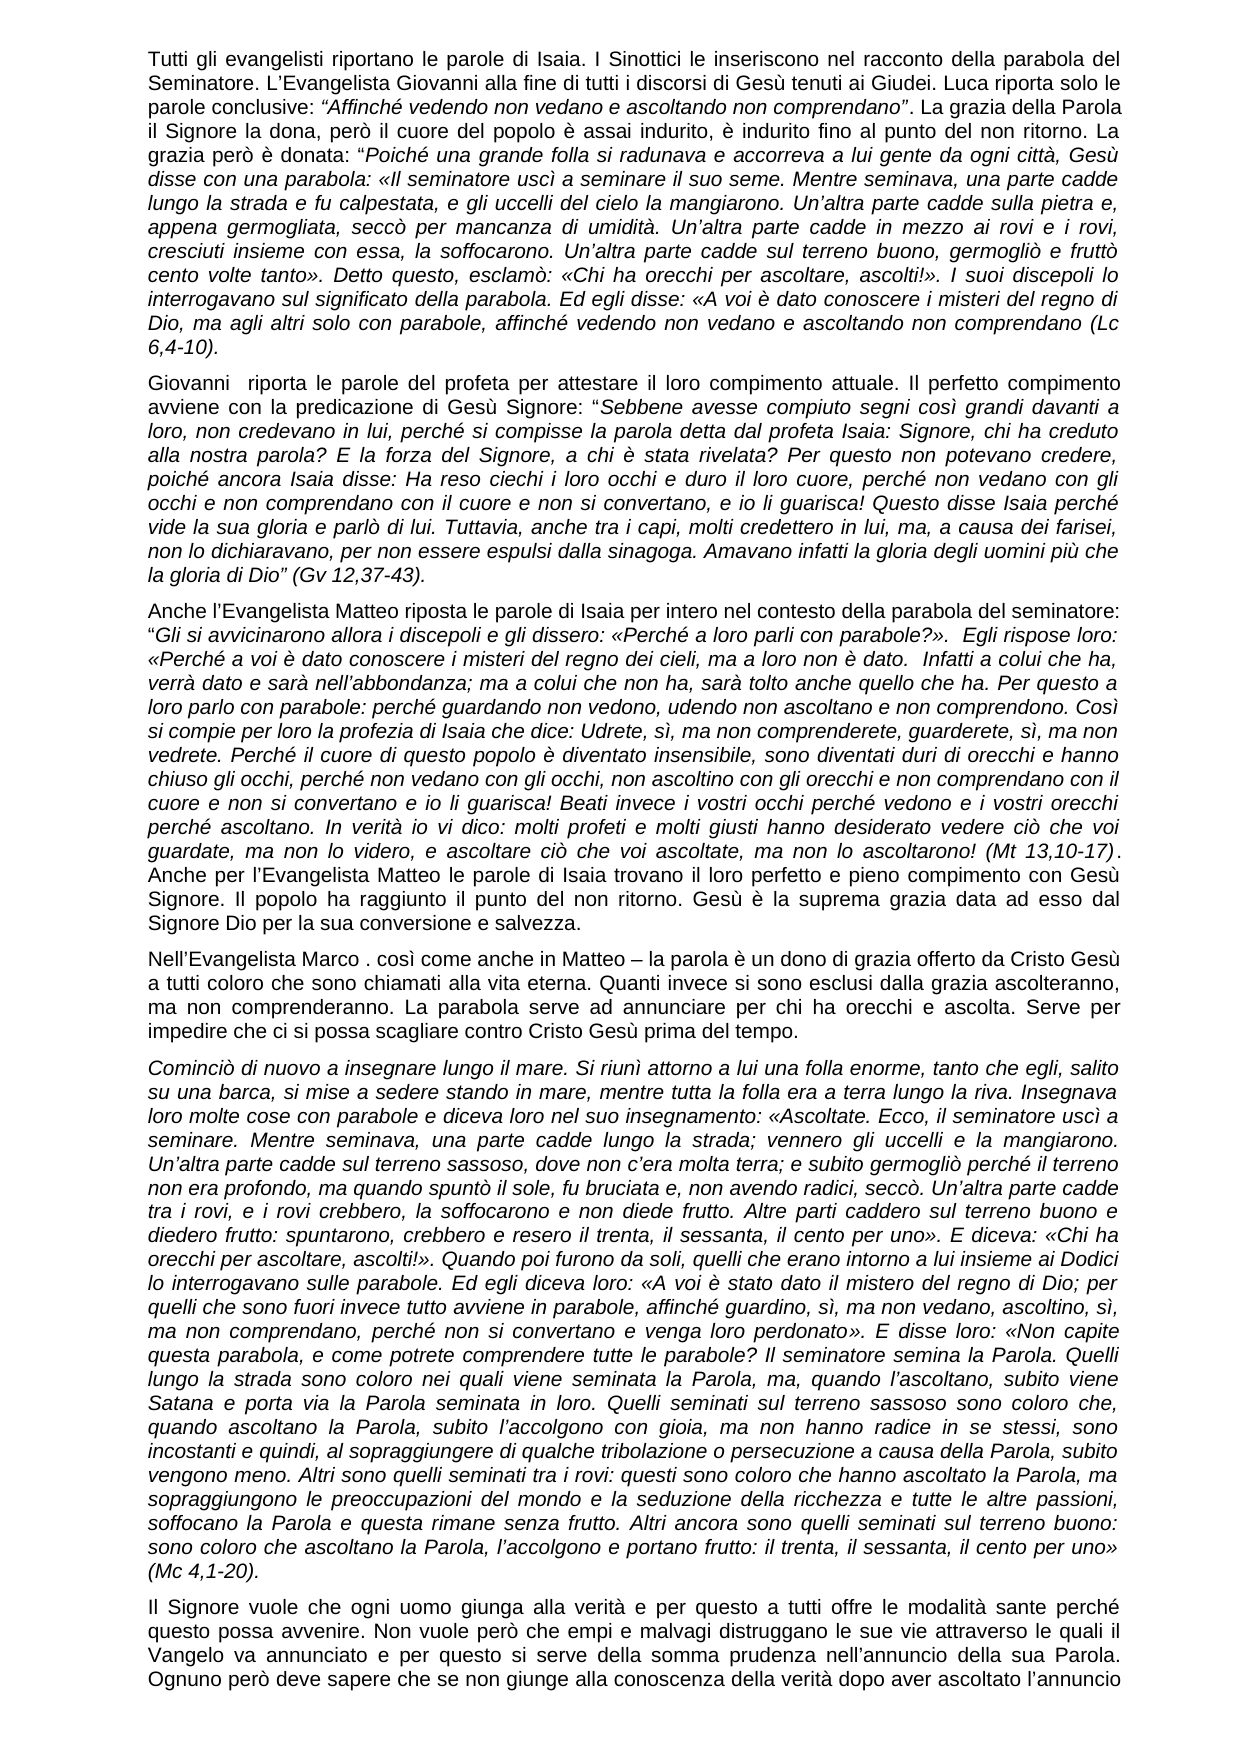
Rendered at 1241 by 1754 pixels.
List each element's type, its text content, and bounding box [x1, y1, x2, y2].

text Tutti gli evangelisti riportano le parole di Isaia. I Sinottici le inseriscono nel racconto della parabola del Seminatore. L’Evangelista Giovanni alla fine di tutti i discorsi di Gesù tenuti ai Giudei. Luca riporta solo le parole conclusive: “Affinché vedendo non vedano e ascoltando non comprendano”. La grazia della Parola il Signore la dona, però il cuore del popolo è assai indurito, è indurito fino al punto del non ritorno. La grazia però è donata: “Poiché una grande folla si radunava e accorreva a lui gente da ogni città, Gesù disse con una parabola: «Il seminatore uscì a seminare il suo seme. Mentre seminava, una parte cadde lungo la strada e fu calpestata, e gli uccelli del cielo la mangiarono. Un’altra parte cadde sulla pietra e, appena germogliata, seccò per mancanza di umidità. Un’altra parte cadde in mezzo ai rovi e i rovi, cresciuti insieme con essa, la soffocarono. Un’altra parte cadde sul terreno buono, germogliò e fruttò cento volte tanto». Detto questo, esclamò: «Chi ha orecchi per ascoltare, ascolti!». I suoi discepoli lo interrogavano sul significato della parabola. Ed egli disse: «A voi è dato conoscere i misteri del regno di Dio, ma agli altri solo con parabole, affinché vedendo non vedano e ascoltando non comprendano (Lc 6,4-10). [148, 47, 1122, 359]
text Anche l’Evangelista Matteo riposta le parole di Isaia per intero nel contesto della parabola del seminatore: “Gli si avvicinarono allora i discepoli e gli dissero: «Perché a loro parli con parabole?». Egli rispose loro: «Perché a voi è dato conoscere i misteri del regno dei cieli, ma a loro non è dato. Infatti a colui che ha, verrà dato e sarà nell’abbondanza; ma a colui che non ha, sarà tolto anche quello che ha. Per questo a loro parlo con parabole: perché guardando non vedono, udendo non ascoltano e non comprendono. Così si compie per loro la profezia di Isaia che dice: Udrete, sì, ma non comprenderete, guarderete, sì, ma non vedrete. Perché il cuore di questo popolo è diventato insensibile, sono diventati duri di orecchi e hanno chiuso gli occhi, perché non vedano con gli occhi, non ascoltino con gli orecchi e non comprendano con il cuore e non si convertano e io li guarisca! Beati invece i vostri occhi perché vedono e i vostri orecchi perché ascoltano. In verità io vi dico: molti profeti e molti giusti hanno desiderato vedere ciò che voi guardate, ma non lo videro, e ascoltare ciò che voi ascoltate, ma non lo ascoltarono! (Mt 13,10-17). Anche per l’Evangelista Matteo le parole di Isaia trovano il loro perfetto e pieno compimento con Gesù Signore. Il popolo ha raggiunto il punto del non ritorno. Gesù è la suprema grazia data ad esso dal Signore Dio per la sua conversione e salvezza. [148, 599, 1122, 935]
text Giovanni riporta le parole del profeta per attestare il loro compimento attuale. Il perfetto compimento avviene con la predicazione di Gesù Signore: “Sebbene avesse compiuto segni così grandi davanti a loro, non credevano in lui, perché si compisse la parola detta dal profeta Isaia: Signore, chi ha creduto alla nostra parola? E la forza del Signore, a chi è stata rivelata? Per questo non potevano credere, poiché ancora Isaia disse: Ha reso ciechi i loro occhi e duro il loro cuore, perché non vedano con gli occhi e non comprendano con il cuore e non si convertano, e io li guarisca! Questo disse Isaia perché vide la sua gloria e parlò di lui. Tuttavia, anche tra i capi, molti credettero in lui, ma, a causa dei farisei, non lo dichiaravano, per non essere espulsi dalla sinagoga. Amavano infatti la gloria degli uomini più che la gloria di Dio” (Gv 12,37-43). [148, 371, 1122, 587]
text Cominciò di nuovo a insegnare lungo il mare. Si riunì attorno a lui una folla enorme, tanto che egli, salito su una barca, si mise a sedere stando in mare, mentre tutta la folla era a terra lungo la riva. Insegnava loro molte cose con parabole e diceva loro nel suo insegnamento: «Ascoltate. Ecco, il seminatore uscì a seminare. Mentre seminava, una parte cadde lungo la strada; vennero gli uccelli e la mangiarono. Un’altra parte cadde sul terreno sassoso, dove non c’era molta terra; e subito germogliò perché il terreno non era profondo, ma quando spuntò il sole, fu bruciata e, non avendo radici, seccò. Un’altra parte cadde tra i rovi, e i rovi crebbero, la soffocarono e non diede frutto. Altre parti caddero sul terreno buono e diedero frutto: spuntarono, crebbero e resero il trenta, il sessanta, il cento per uno». E diceva: «Chi ha orecchi per ascoltare, ascolti!». Quando poi furono da soli, quelli che erano intorno a lui insieme ai Dodici lo interrogavano sulle parabole. Ed egli diceva loro: «A voi è stato dato il mistero del regno di Dio; per quelli che sono fuori invece tutto avviene in parabole, affinché guardino, sì, ma non vedano, ascoltino, sì, ma non comprendano, perché non si convertano e venga loro perdonato». E disse loro: «Non capite questa parabola, e come potrete comprendere tutte le parabole? Il seminatore semina la Parola. Quelli lungo la strada sono coloro nei quali viene seminata la Parola, ma, quando l’ascoltano, subito viene Satana e porta via la Parola seminata in loro. Quelli seminati sul terreno sassoso sono coloro che, quando ascoltano la Parola, subito l’accolgono con gioia, ma non hanno radice in se stessi, sono incostanti e quindi, al sopraggiungere di qualche tribolazione o persecuzione a causa della Parola, subito vengono meno. Altri sono quelli seminati tra i rovi: questi sono coloro che hanno ascoltato la Parola, ma sopraggiungono le preoccupazioni del mondo e la seduzione della ricchezza e tutte le altre passioni, soffocano la Parola e questa rimane senza frutto. Altri ancora sono quelli seminati sul terreno buono: sono coloro che ascoltano la Parola, l’accolgono e portano frutto: il trenta, il sessanta, il cento per uno» (Mc 4,1-20). [148, 1056, 1122, 1583]
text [148, 1595, 1122, 1691]
text Nell’Evangelista Marco . così come anche in Matteo – la parola è un dono di grazia offerto da Cristo Gesù a tutti coloro che sono chiamati alla vita eterna. Quanti invece si sono esclusi dalla grazia ascolteranno, ma non comprenderanno. La parabola serve ad annunciare per chi ha orecchi e ascolta. Serve per impedire che ci si possa scagliare contro Cristo Gesù prima del tempo. [148, 947, 1122, 1043]
